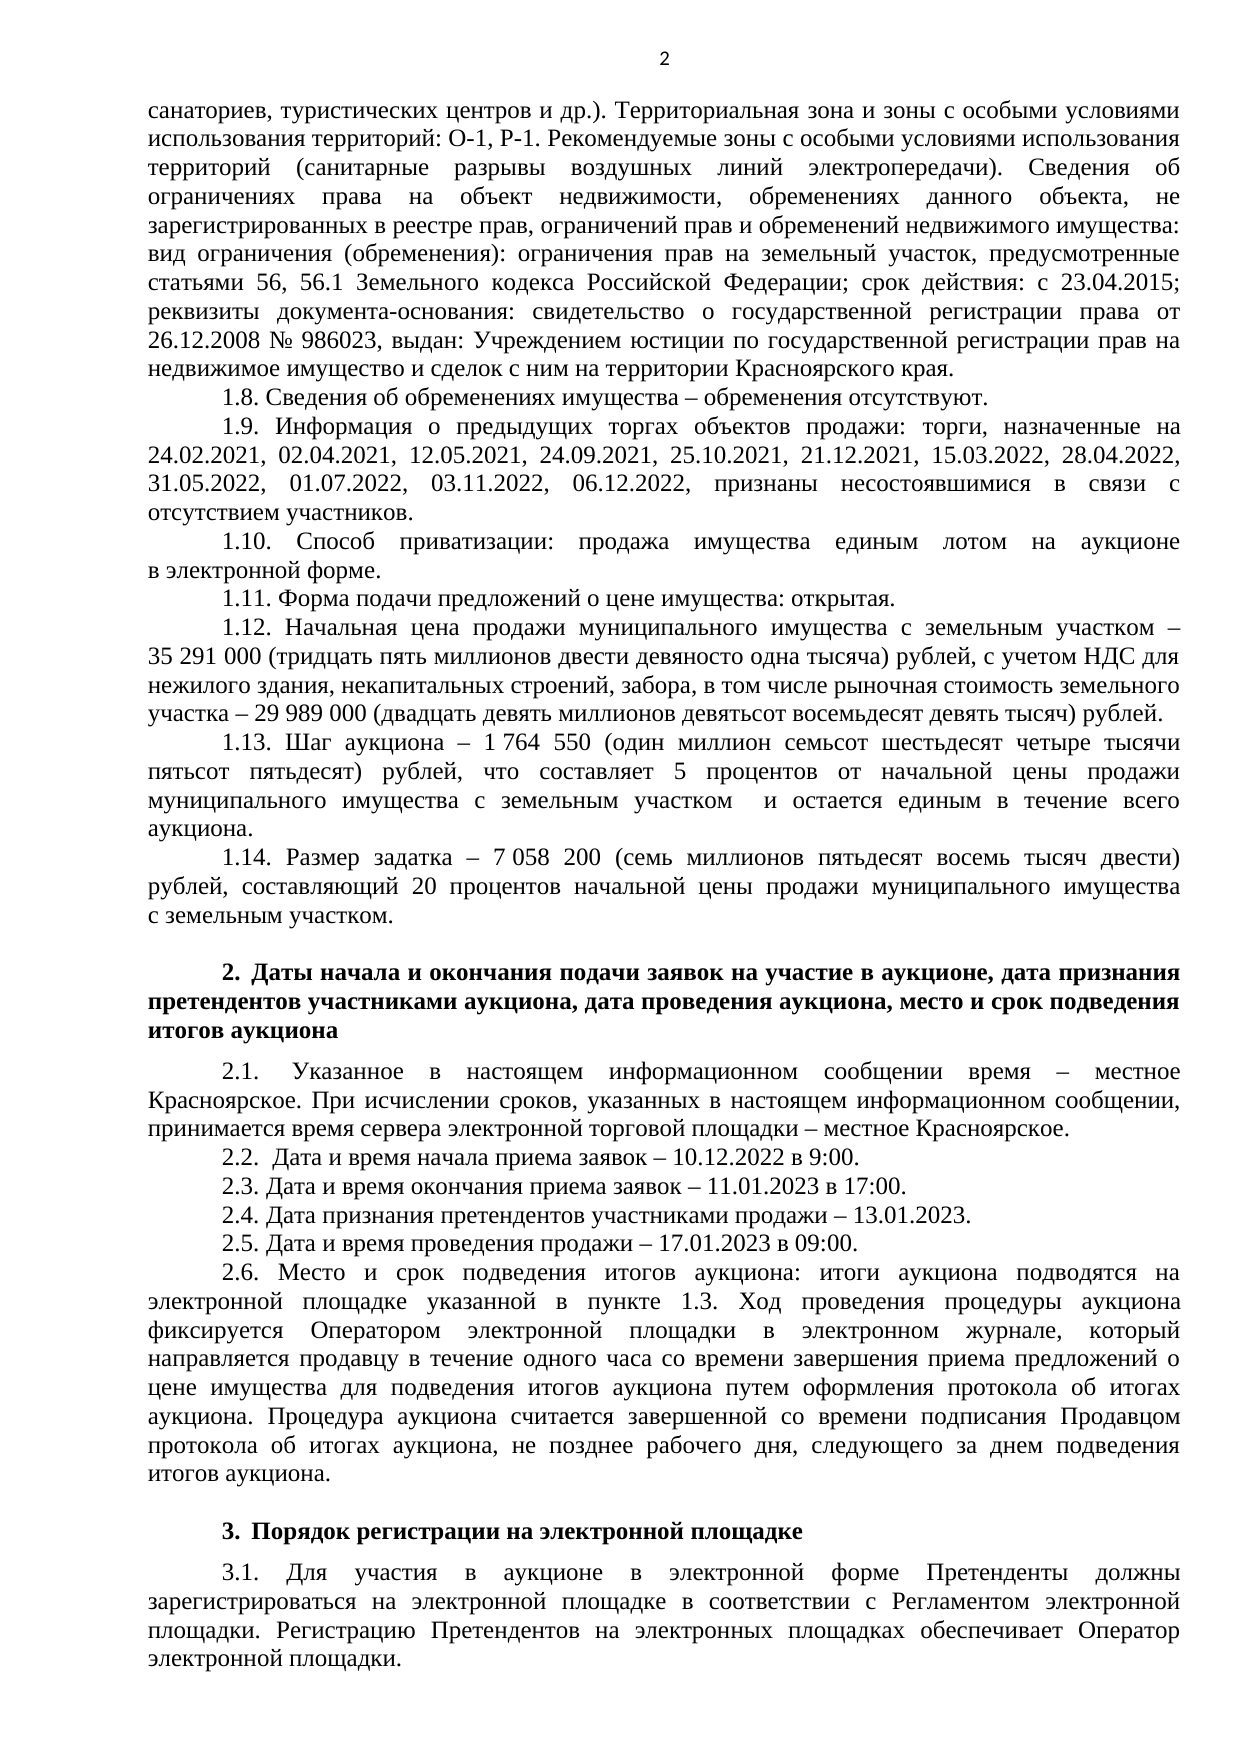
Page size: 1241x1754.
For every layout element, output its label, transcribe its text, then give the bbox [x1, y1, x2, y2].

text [148, 95, 1181, 382]
text 1.9. Информация о предыдущих торгах объектов продажи: торги, назначенные на 24.02.2021, 02.04.2021, 12.05.2021, 24.09.2021, 25.10.2021, 21.12.2021, 15.03.2022, 28.04.2022, 31.05.2022, 01.07.2022, 03.11.2022, 06.12.2022, признаны несостоявшимися в связи с отсутствием участников. [148, 411, 1181, 526]
text 1.11. Форма подачи предложений о цене имущества: открытая. [148, 583, 1181, 612]
text 1.12. Начальная цена продажи муниципального имущества с земельным участком – 35 291 000 (тридцать пять миллионов двести девяносто одна тысяча) рублей, с учетом НДС для нежилого здания, некапитальных строений, забора, в том числе рыночная стоимость земельного участка – 29 989 000 (двадцать девять миллионов девятьсот восемьдесят девять тысяч) рублей. [148, 612, 1181, 727]
text 2.6. Место и срок подведения итогов аукциона: итоги аукциона подводятся на электронной площадке указанной в пункте 1.3. Ход проведения процедуры аукциона фиксируется Оператором электронной площадки в электронном журнале, который направляется продавцу в течение одного часа со времени завершения приема предложений о цене имущества для подведения итогов аукциона путем оформления протокола об итогах аукциона. Процедура аукциона считается завершенной со времени подписания Продавцом протокола об итогах аукциона, не позднее рабочего дня, следующего за днем подведения итогов аукциона. [148, 1257, 1181, 1487]
text 3.1. Для участия в аукционе в электронной форме Претенденты должны зарегистрироваться на электронной площадке в соответствии с Регламентом электронной площадки. Регистрацию Претендентов на электронных площадках обеспечивает Оператор электронной площадки. [148, 1557, 1181, 1672]
text 1.13. Шаг аукциона – 1 764 550 (один миллион семьсот шестьдесят четыре тысячи пятьсот пятьдесят) рублей, что составляет 5 процентов от начальной цены продажи муниципального имущества с земельным участком и остается единым в течение всего аукциона. [148, 727, 1181, 842]
list Указанное в настоящем информационном сообщении время – местное Красноярское. При исчислении сроков, указанных в настоящем информационном сообщении, принимается время сервера электронной торговой площадки – местное Красноярское. [148, 1056, 1181, 1142]
text 1.14. Размер задатка – 7 058 200 (семь миллионов пятьдесят восемь тысяч двести) рублей, составляющий 20 процентов начальной цены продажи муниципального имущества с земельным участком. [148, 842, 1181, 928]
text 1.8. Сведения об обременениях имущества – обременения отсутствуют. [148, 382, 1181, 411]
list Дата и время начала приема заявок – 10.12.2022 в 9:00. [222, 1142, 1181, 1171]
list Дата и время окончания приема заявок – 11.01.2023 в 17:00. [148, 1171, 1181, 1200]
list Дата признания претендентов участниками продажи – 13.01.2023. [148, 1200, 1181, 1228]
text 1.10. Способ приватизации: продажа имущества единым лотом на аукционе в электронной форме. [148, 526, 1181, 583]
list Даты начала и окончания подачи заявок на участие в аукционе, дата признания претендентов участниками аукциона, дата проведения аукциона, место и срок подведения итогов аукциона [148, 957, 1181, 1043]
list Дата и время проведения продажи – 17.01.2023 в 09:00. [222, 1228, 1181, 1257]
list Порядок регистрации на электронной площадке [148, 1516, 1181, 1545]
